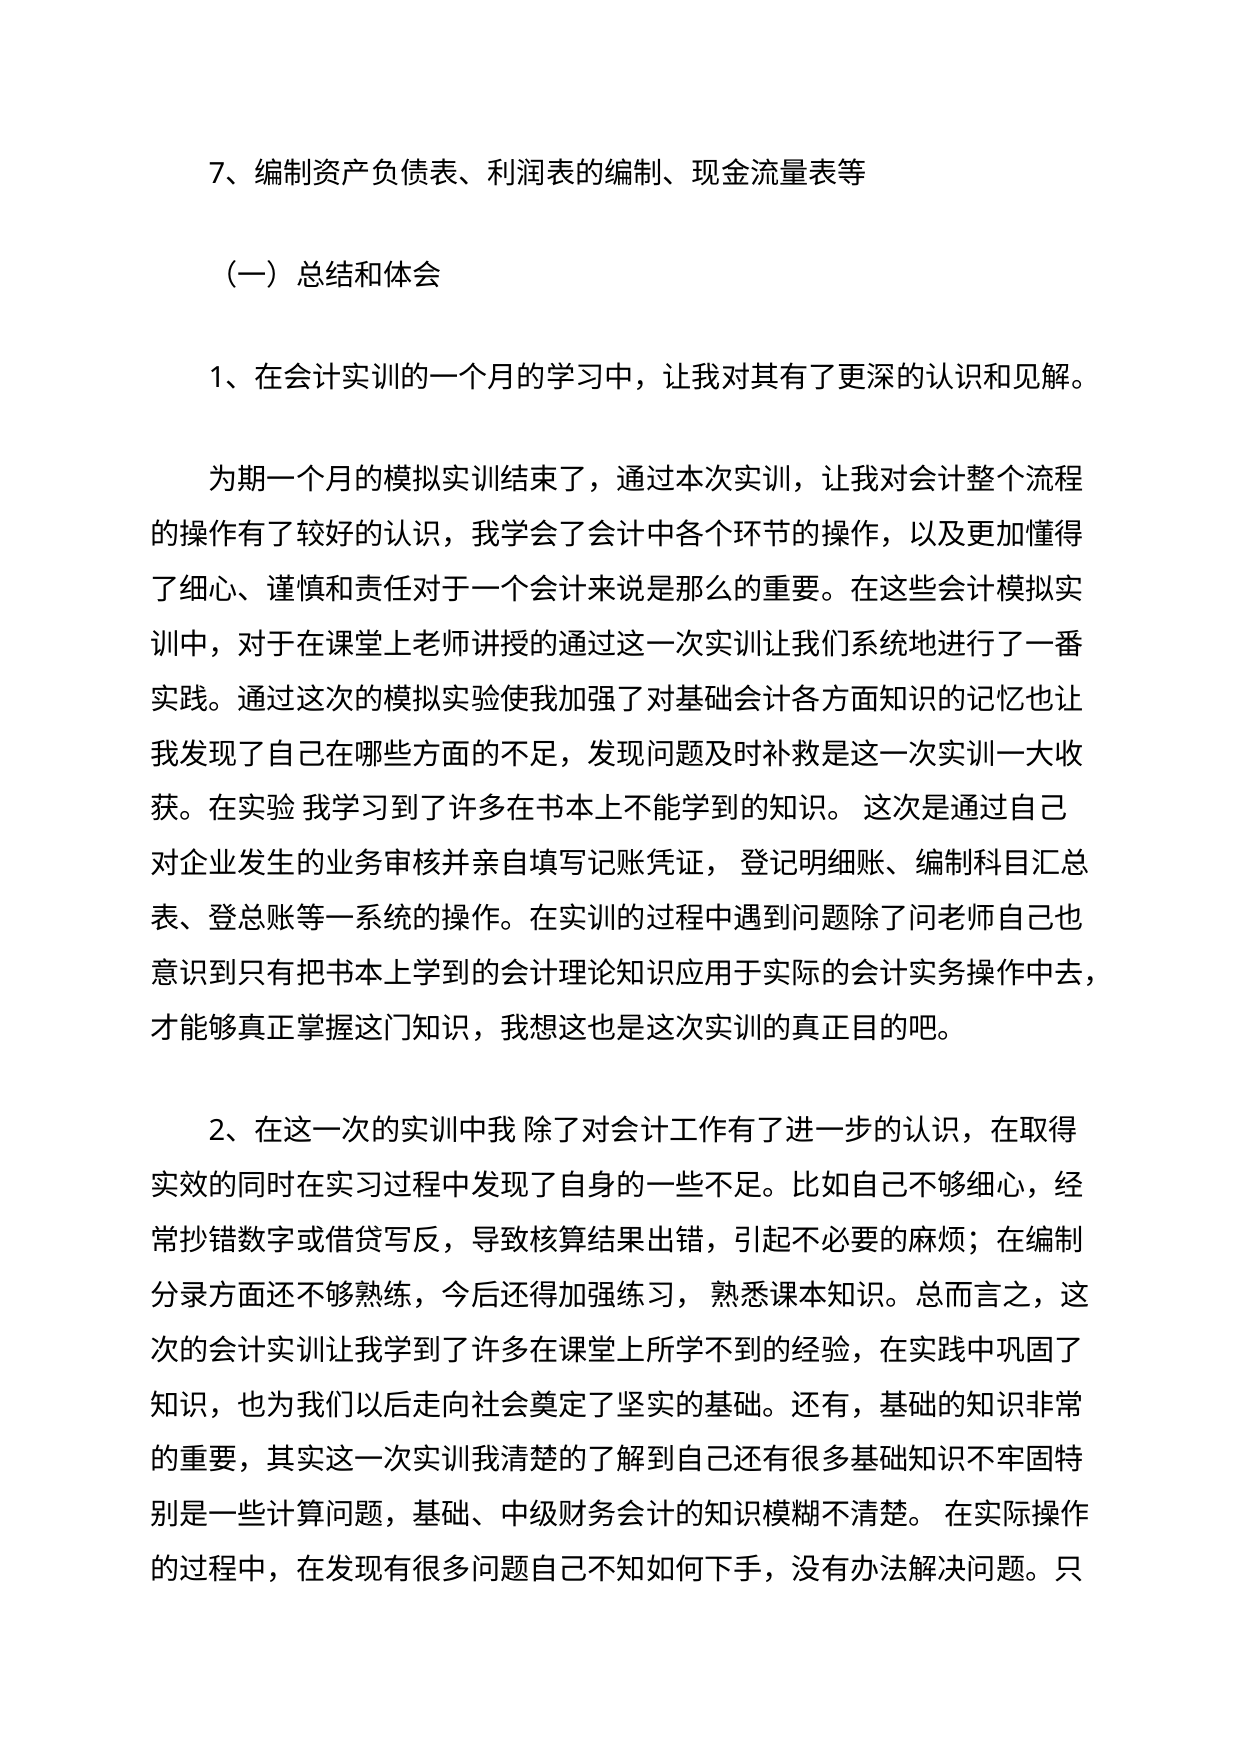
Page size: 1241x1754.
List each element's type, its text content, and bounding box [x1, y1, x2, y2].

text 7、编制资产负债表、利润表的编制、现金流量表等 [150, 150, 1090, 192]
text （一）总结和体会 [150, 252, 1090, 294]
text 为期一个月的模拟实训结束了，通过本次实训，让我对会计整个流程的操作有了较好的认识，我学会了会计中各个环节的操作，以及更加懂得了细心、谨慎和责任对于一个会计来说是那么的重要。在这些会计模拟实训中，对于在课堂上老师讲授的通过这一次实训让我们系统地进行了一番实践。通过这次的模拟实验使我加强了对基础会计各方面知识的记忆也让我发现了自己在哪些方面的不足，发现问题及时补救是这一次实训一大收获。在实验 我学习到了许多在书本上不能学到的知识。 这次是通过自己对企业发生的业务审核并亲自填写记账凭证， 登记明细账、编制科目汇总表、登总账等一系统的操作。在实训的过程中遇到问题除了问老师自己也意识到只有把书本上学到的会计理论知识应用于实际的会计实务操作中去，才能够真正掌握这门知识，我想这也是这次实训的真正目的吧。 [150, 456, 1090, 1047]
text 1、在会计实训的一个月的学习中，让我对其有了更深的认识和见解。 [150, 354, 1090, 396]
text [150, 1106, 1090, 1588]
